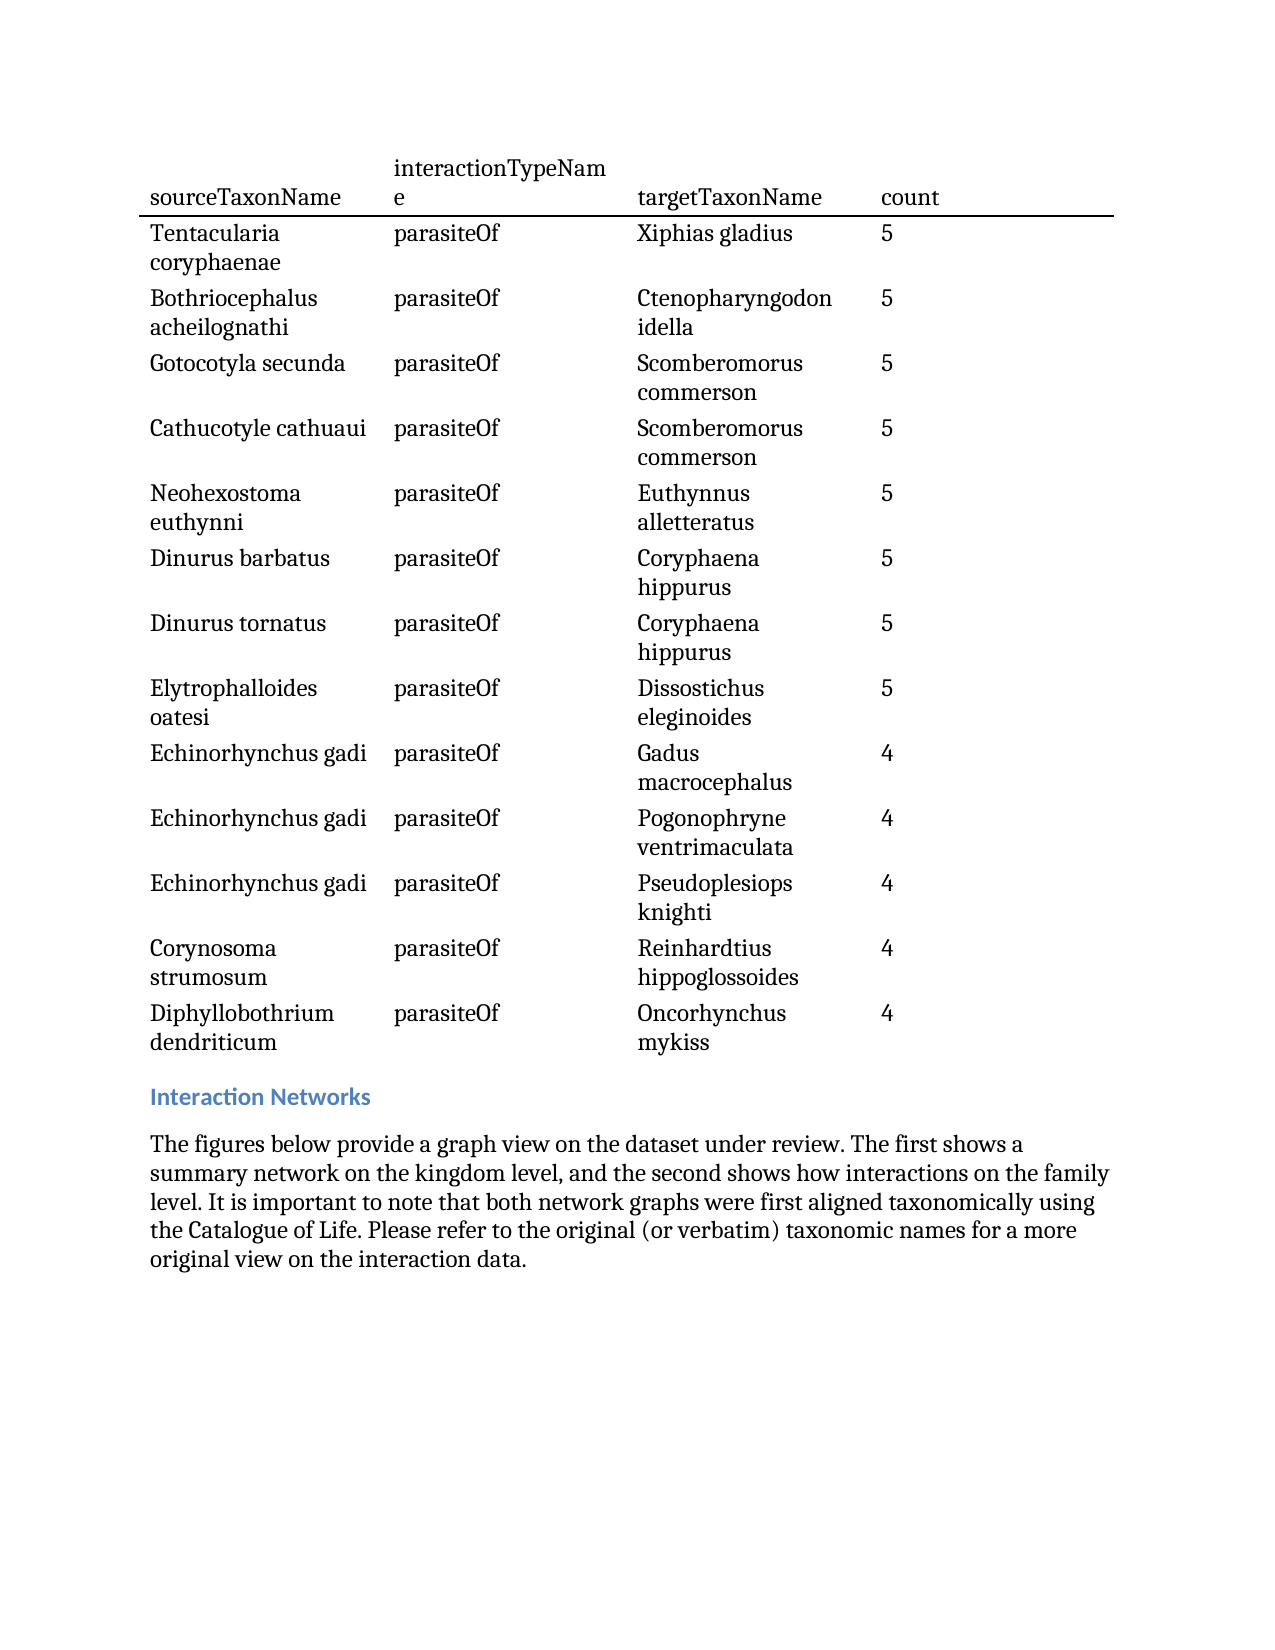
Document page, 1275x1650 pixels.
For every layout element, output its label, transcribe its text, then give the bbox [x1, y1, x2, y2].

table_cell parasiteOf [383, 345, 626, 410]
table_cell Pogonophryne ventrimaculata [626, 800, 870, 865]
table_cell 5 [870, 345, 1114, 410]
table_header count [870, 150, 1114, 215]
table_cell parasiteOf [383, 800, 626, 865]
table_cell Pseudoplesiops knighti [626, 865, 870, 930]
table_cell parasiteOf [383, 670, 626, 735]
table_cell 4 [870, 735, 1114, 800]
table_cell parasiteOf [383, 540, 626, 605]
table_cell parasiteOf [383, 995, 626, 1060]
table_cell 5 [870, 217, 1114, 280]
table_cell Tentacularia coryphaenae [139, 217, 382, 280]
subtitle Interaction Networks [150, 1081, 1125, 1111]
table_cell Gotocotyla secunda [139, 345, 382, 410]
table_cell Scomberomorus commerson [626, 345, 870, 410]
table_cell parasiteOf [383, 280, 626, 345]
table_header targetTaxonName [626, 150, 870, 215]
table_cell 5 [870, 670, 1114, 735]
table_cell Coryphaena hippurus [626, 605, 870, 670]
table_cell parasiteOf [383, 217, 626, 280]
table_cell Reinhardtius hippoglossoides [626, 930, 870, 995]
table_cell 4 [870, 930, 1114, 995]
table_cell 5 [870, 540, 1114, 605]
table_cell Dinurus tornatus [139, 605, 382, 670]
text The figures below provide a graph view on the dataset under review. The first shows a summary network on the kingdom level, and the second shows how interactions on the family level. It is important to note that both network graphs were first aligned taxonomically using the Catalogue of Life. Please refer to the original (or verbatim) taxonomic names for a more original view on the interaction data. [150, 1130, 1125, 1274]
table_cell Oncorhynchus mykiss [626, 995, 870, 1060]
table_cell 5 [870, 280, 1114, 345]
table_cell 5 [870, 410, 1114, 475]
table_cell parasiteOf [383, 735, 626, 800]
table_cell parasiteOf [383, 475, 626, 540]
table_cell Cathucotyle cathuaui [139, 410, 382, 475]
table_cell 4 [870, 865, 1114, 930]
table_cell Ctenopharyngodon idella [626, 280, 870, 345]
table_cell Dinurus barbatus [139, 540, 382, 605]
table_cell Euthynnus alletteratus [626, 475, 870, 540]
table_cell Coryphaena hippurus [626, 540, 870, 605]
table_cell Bothriocephalus acheilognathi [139, 280, 382, 345]
table_cell 5 [870, 475, 1114, 540]
table_header sourceTaxonName [139, 150, 382, 215]
table_cell Diphyllobothrium dendriticum [139, 995, 382, 1060]
table_cell Echinorhynchus gadi [139, 865, 382, 930]
table_cell Neohexostoma euthynni [139, 475, 382, 540]
table_cell 4 [870, 800, 1114, 865]
table_cell Dissostichus eleginoides [626, 670, 870, 735]
table_cell Echinorhynchus gadi [139, 735, 382, 800]
table_cell Echinorhynchus gadi [139, 800, 382, 865]
table_cell Xiphias gladius [626, 217, 870, 280]
table_cell Gadus macrocephalus [626, 735, 870, 800]
table_cell parasiteOf [383, 865, 626, 930]
table_cell Corynosoma strumosum [139, 930, 382, 995]
table_header interactionTypeName [383, 150, 626, 215]
table_cell parasiteOf [383, 930, 626, 995]
table_cell Elytrophalloides oatesi [139, 670, 382, 735]
table_cell Scomberomorus commerson [626, 410, 870, 475]
table_cell 5 [870, 605, 1114, 670]
table_cell 4 [870, 995, 1114, 1060]
table_cell parasiteOf [383, 410, 626, 475]
table_cell parasiteOf [383, 605, 626, 670]
